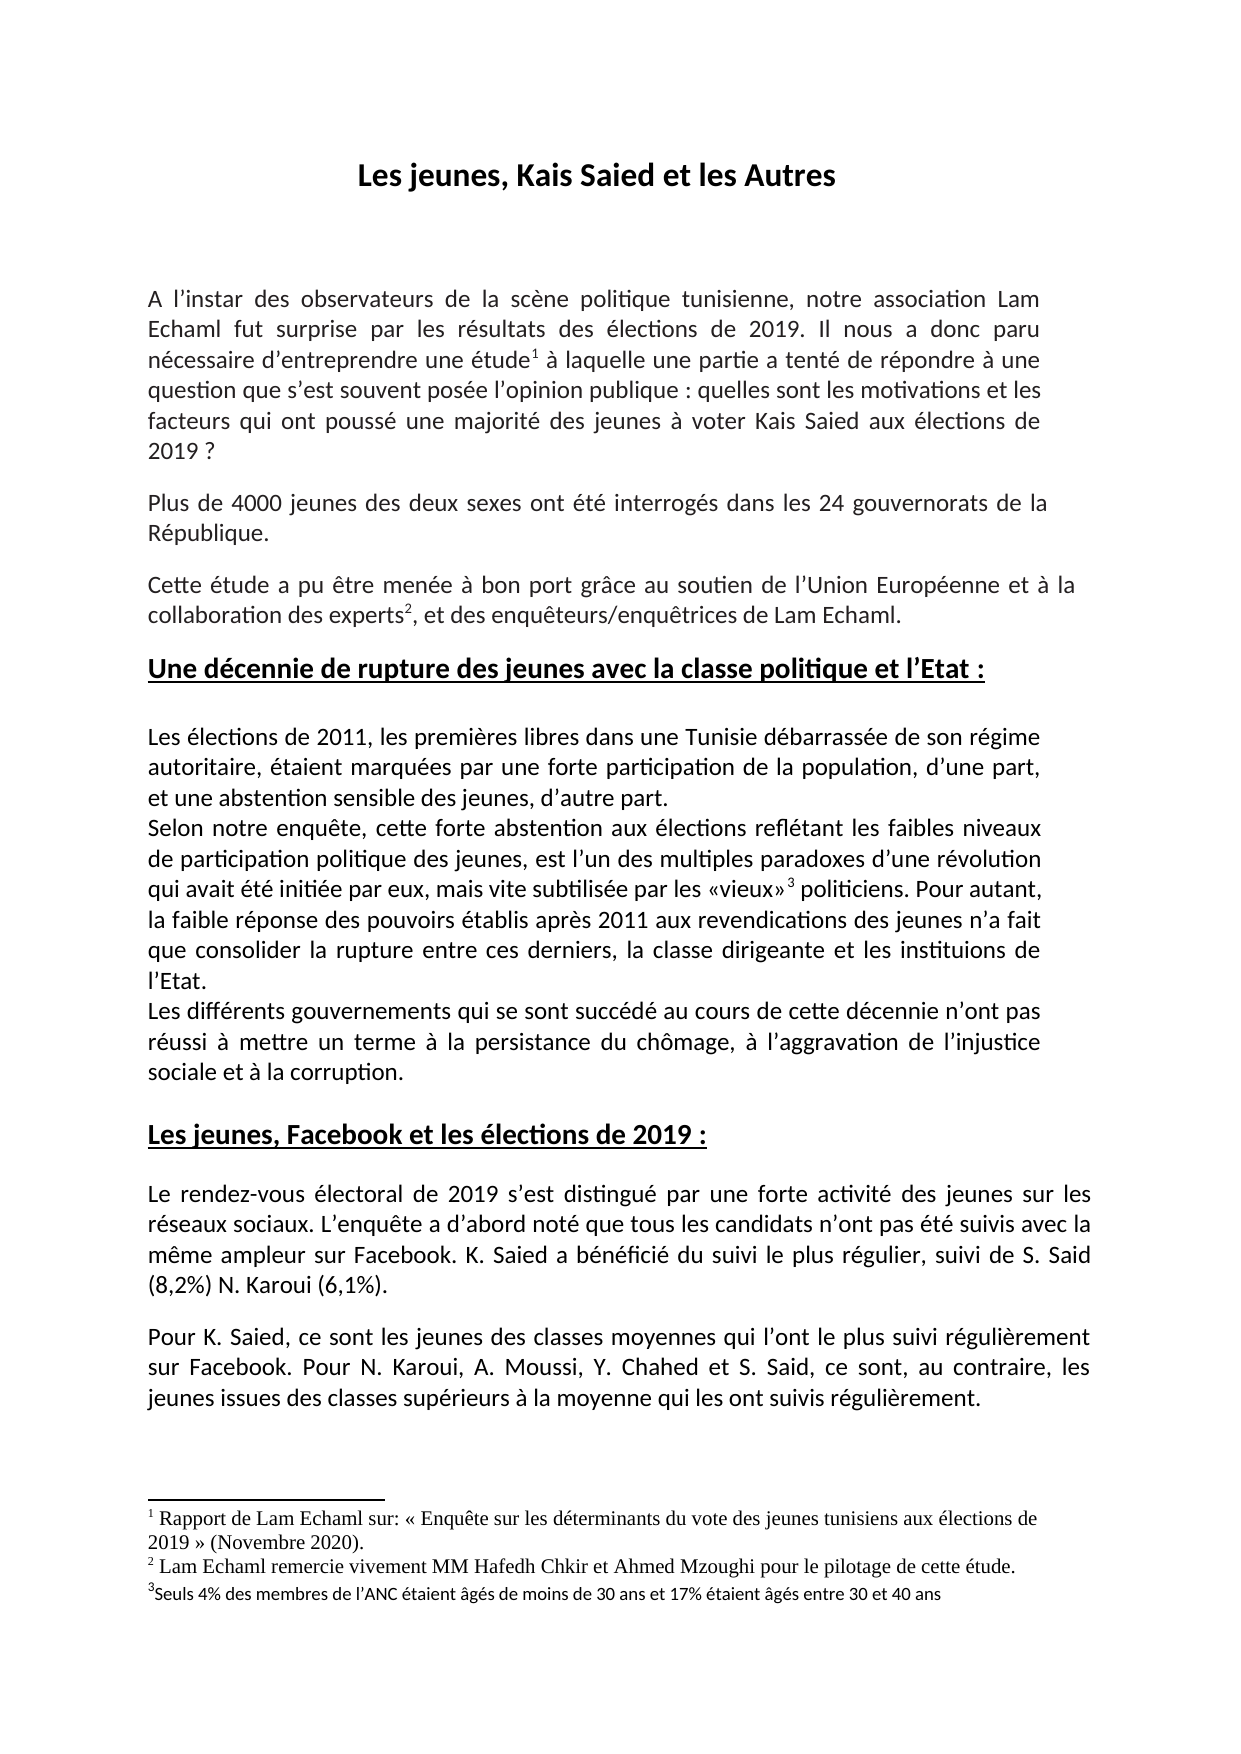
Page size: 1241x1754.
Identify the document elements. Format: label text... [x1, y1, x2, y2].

text Le rendez-vous électoral de 2019 s’est distingué par une forte activité des jeunes sur les réseaux sociaux. L’enquête a d’abord noté que tous les candidats n’ont pas été suivis avec la même ampleur sur Facebook. K. Saied a bénéficié du suivi le plus régulier, suivi de S. Said (8,2%) N. Karoui (6,1%). [148, 1178, 1093, 1300]
text Les jeunes, Facebook et les élections de 2019 : [148, 1116, 1093, 1152]
text A l’instar des observateurs de la scène politique tunisienne, notre association Lam Echaml fut surprise par les résultats des élections de 2019. Il nous a donc paru nécessaire d’entreprendre une étude à laquelle une partie a tenté de répondre à une question que s’est souvent posée l’opinion publique : quelles sont les motivations et les facteurs qui ont poussé une majorité des jeunes à voter Kais Saied aux élections de 2019 ? [148, 283, 1042, 466]
text Plus de 4000 jeunes des deux sexes ont été interrogés dans les 24 gouvernorats de la République. [148, 487, 1049, 548]
text Les jeunes, Kais Saied et les Autres [133, 153, 941, 194]
subtitle Une décennie de rupture des jeunes avec la classe politique et l’Etat : [148, 651, 1093, 686]
text Pour K. Saied, ce sont les jeunes des classes moyennes qui l’ont le plus suivi régulièrement sur Facebook. Pour N. Karoui, A. Moussi, Y. Chahed et S. Said, ce sont, au contraire, les jeunes issues des classes supérieurs à la moyenne qui les ont suivis régulièrement. [148, 1321, 1093, 1413]
text Les différents gouvernements qui se sont succédé au cours de cette décennie n’ont pas réussi à mettre un terme à la persistance du chômage, à l’aggravation de l’injustice sociale et à la corruption. [148, 995, 1042, 1087]
text Les élections de 2011, les premières libres dans une Tunisie débarrassée de son régime autoritaire, étaient marquées par une forte participation de la population, d’une part, et une abstention sensible des jeunes, d’autre part. [148, 721, 1042, 812]
text Selon notre enquête, cette forte abstention aux élections reflétant les faibles niveaux de participation politique des jeunes, est l’un des multiples paradoxes d’une révolution qui avait été initiée par eux, mais vite subtilisée par les «vieux» politiciens. Pour autant, la faible réponse des pouvoirs établis après 2011 aux revendications des jeunes n’a fait que consolider la rupture entre ces derniers, la classe dirigeante et les instituions de l’Etat. [148, 812, 1042, 995]
text Cette étude a pu être menée à bon port grâce au soutien de l’Union Européenne et à la collaboration des experts, et des enquêteurs/enquêtrices de Lam Echaml. [148, 569, 1078, 630]
